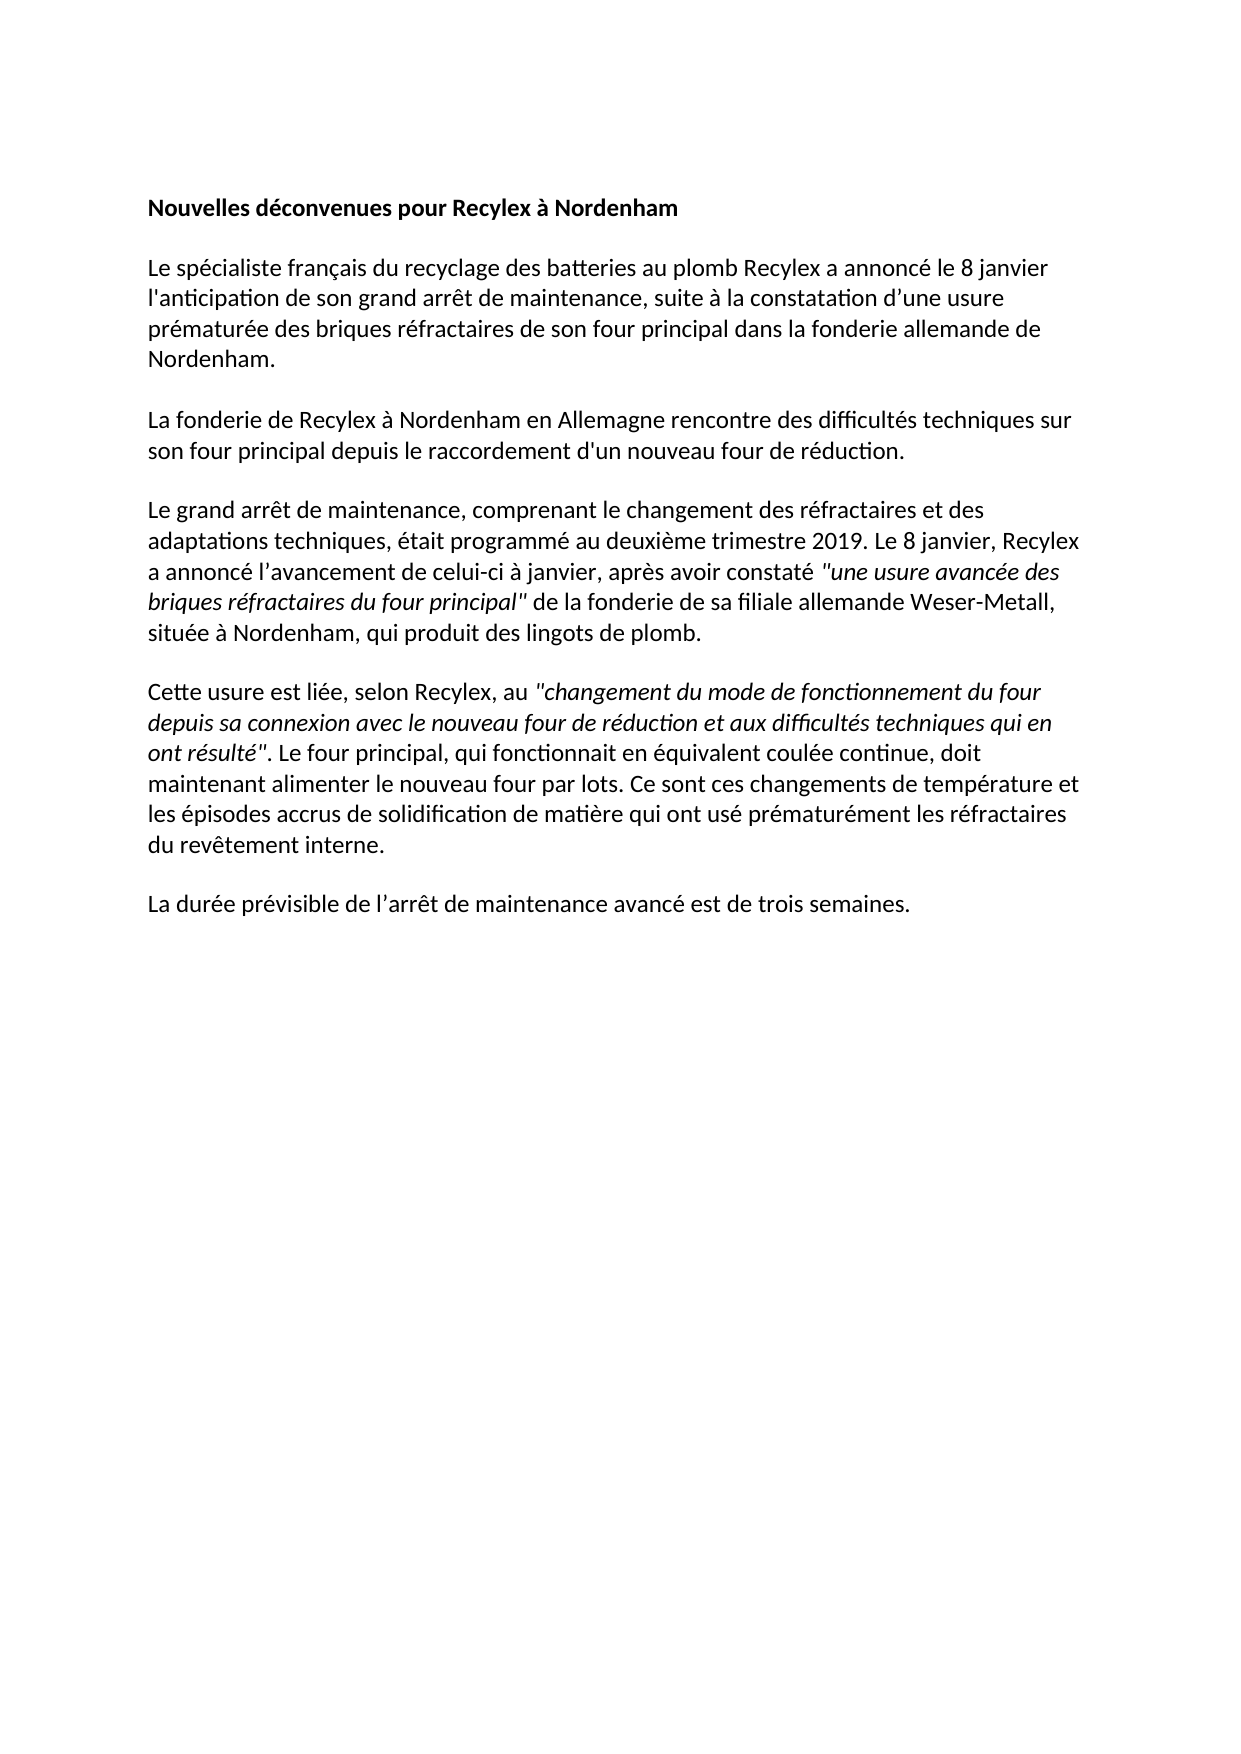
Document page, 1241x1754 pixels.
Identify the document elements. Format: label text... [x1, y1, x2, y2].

text La durée prévisible de l’arrêt de maintenance avancé est de trois semaines. [148, 889, 1093, 919]
text Le grand arrêt de maintenance, comprenant le changement des réfractaires et des adaptations techniques, était programmé au deuxième trimestre 2019. Le 8 janvier, Recylex a annoncé l’avancement de celui-ci à janvier, après avoir constaté "une usure avancée des briques réfractaires du four principal" de la fonderie de sa filiale allemande Weser-Metall, située à Nordenham, qui produit des lingots de plomb. [148, 494, 1093, 647]
text Nouvelles déconvenues pour Recylex à Nordenham [148, 148, 1093, 223]
text Cette usure est liée, selon Recylex, au "changement du mode de fonctionnement du four depuis sa connexion avec le nouveau four de réduction et aux difficultés techniques qui en ont résulté". Le four principal, qui fonctionnait en équivalent coulée continue, doit maintenant alimenter le nouveau four par lots. Ce sont ces changements de température et les épisodes accrus de solidification de matière qui ont usé prématurément les réfractaires du revêtement interne. [148, 676, 1093, 859]
text La fonderie de Recylex à Nordenham en Allemagne rencontre des difficultés techniques sur son four principal depuis le raccordement d'un nouveau four de réduction. [148, 404, 1093, 465]
text Le spécialiste français du recyclage des batteries au plomb Recylex a annoncé le 8 janvier l'anticipation de son grand arrêt de maintenance, suite à la constatation d’une usure prématurée des briques réfractaires de son four principal dans la fonderie allemande de Nordenham. [148, 252, 1093, 374]
